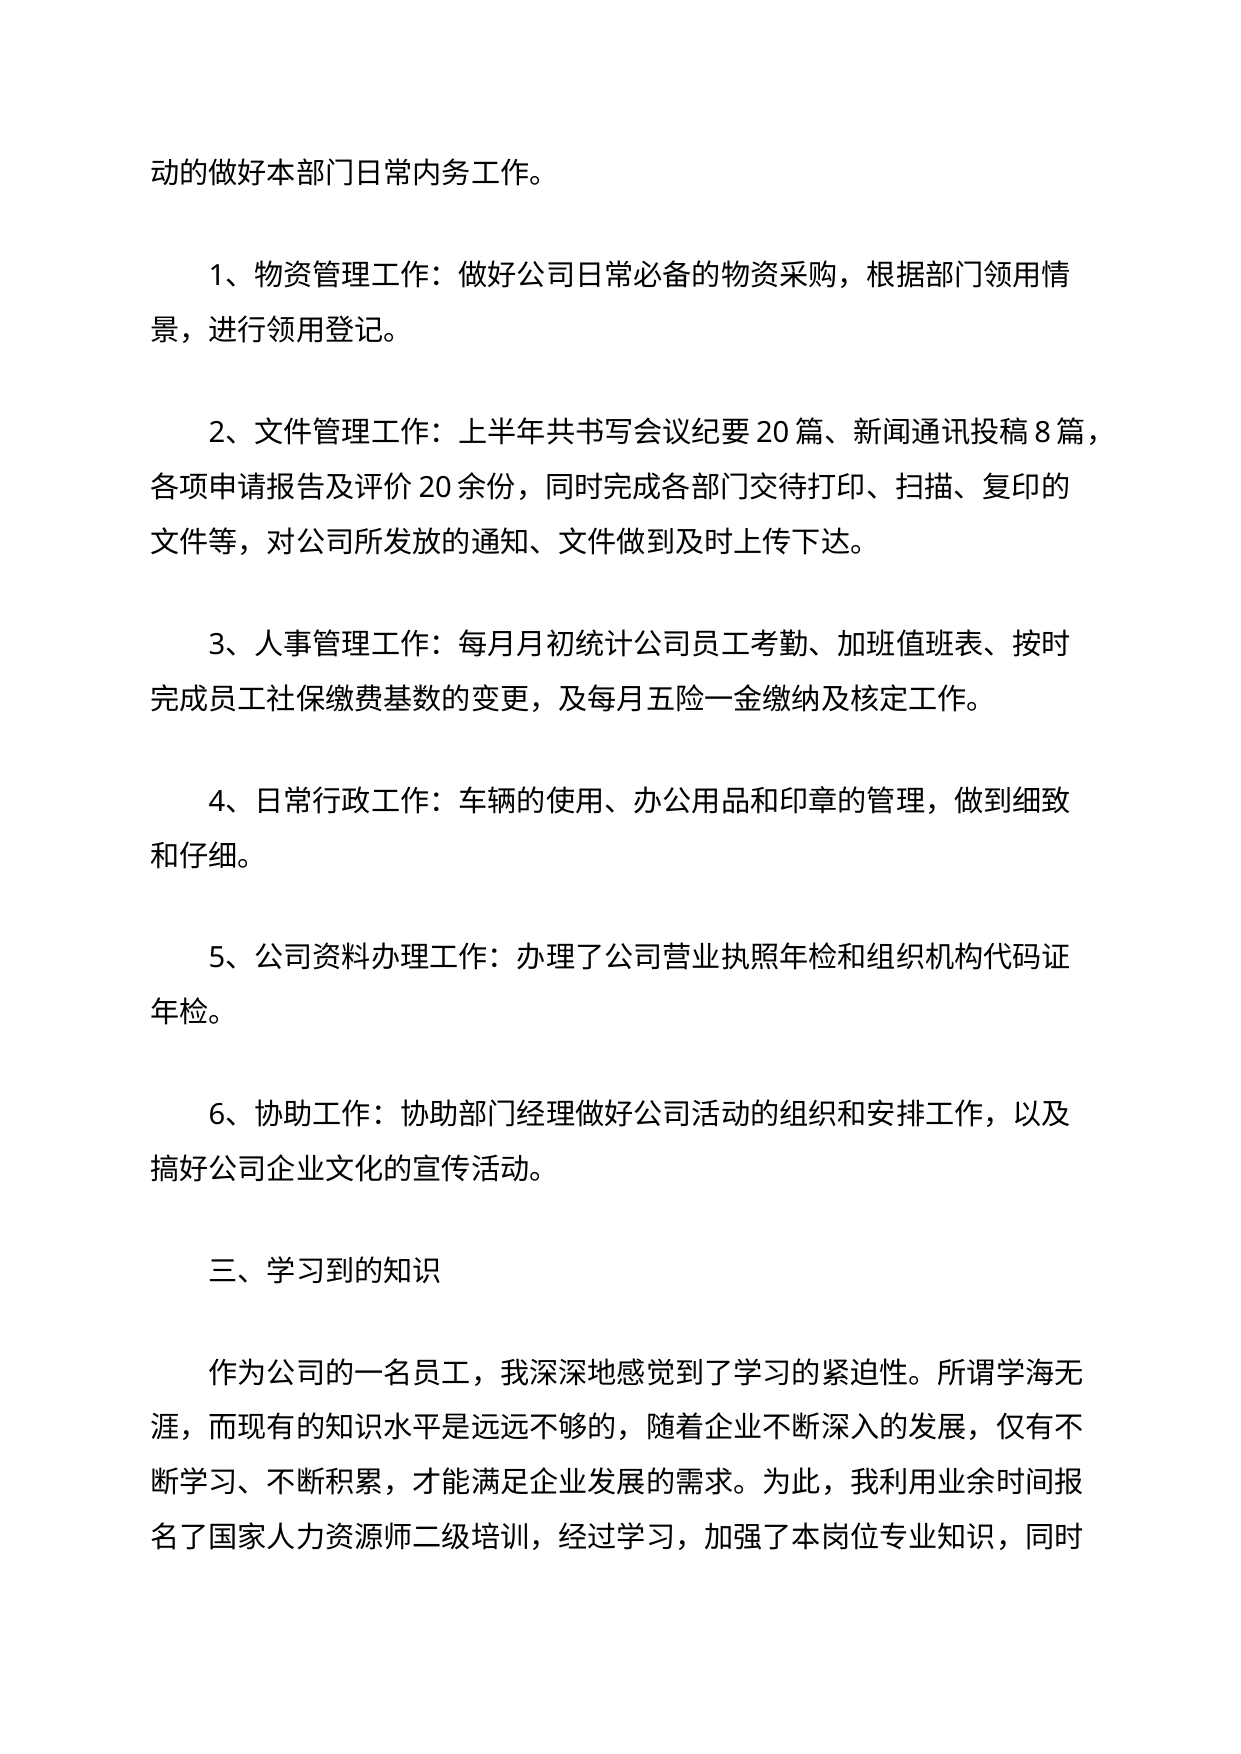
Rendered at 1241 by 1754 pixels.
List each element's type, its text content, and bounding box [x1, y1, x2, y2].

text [150, 150, 1090, 192]
text 三、学习到的知识 [150, 1247, 1090, 1290]
text 5、公司资料办理工作：办理了公司营业执照年检和组织机构代码证年检。 [150, 934, 1090, 1031]
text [150, 1349, 1090, 1556]
text 2、文件管理工作：上半年共书写会议纪要20篇、新闻通讯投稿8篇，各项申请报告及评价20余份，同时完成各部门交待打印、扫描、复印的文件等，对公司所发放的通知、文件做到及时上传下达。 [150, 408, 1090, 561]
text 6、协助工作：协助部门经理做好公司活动的组织和安排工作，以及搞好公司企业文化的宣传活动。 [150, 1091, 1090, 1188]
text 3、人事管理工作：每月月初统计公司员工考勤、加班值班表、按时完成员工社保缴费基数的变更，及每月五险一金缴纳及核定工作。 [150, 620, 1090, 718]
text 4、日常行政工作：车辆的使用、办公用品和印章的管理，做到细致和仔细。 [150, 777, 1090, 874]
text 1、物资管理工作：做好公司日常必备的物资采购，根据部门领用情景，进行领用登记。 [150, 252, 1090, 349]
